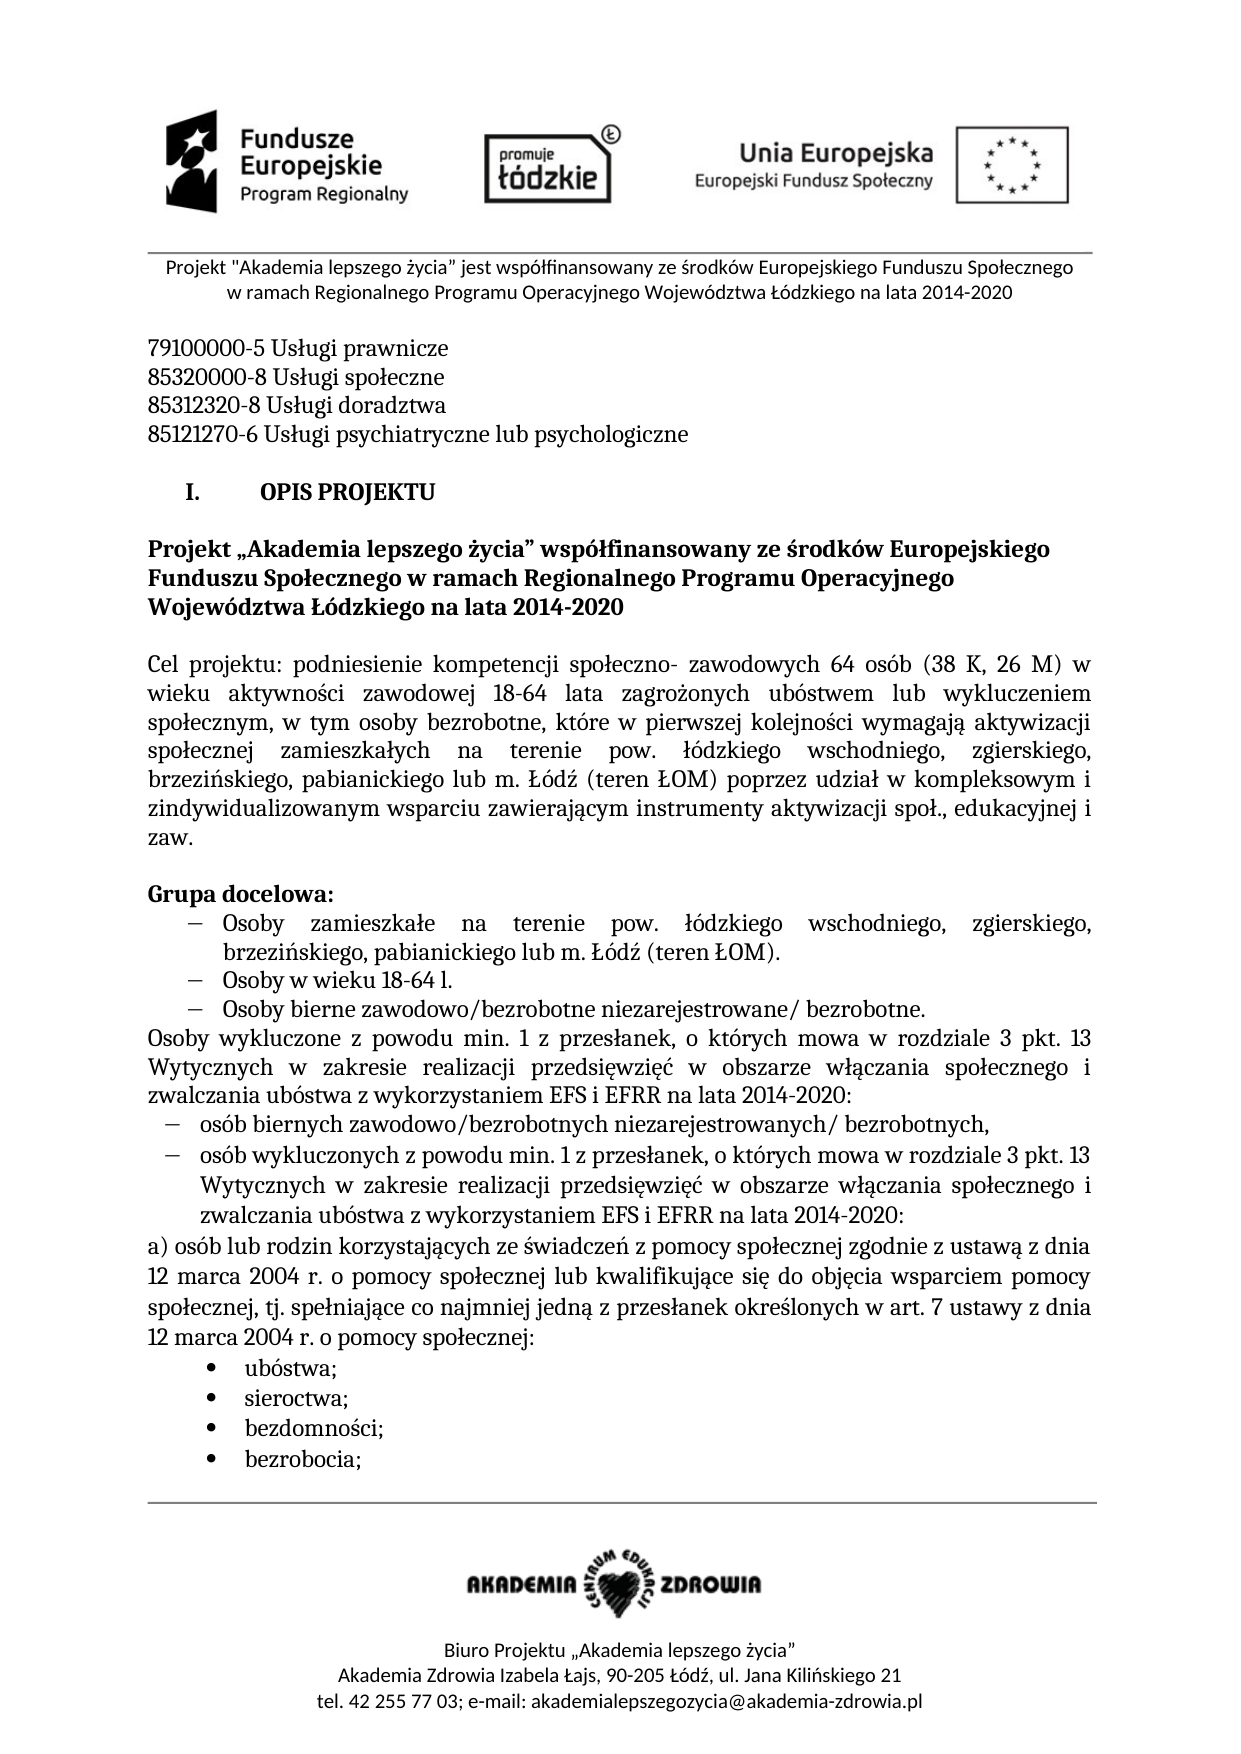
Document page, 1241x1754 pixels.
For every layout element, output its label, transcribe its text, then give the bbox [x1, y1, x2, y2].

list osób wykluczonych z powodu min. 1 z przesłanek, o których mowa w rozdziale 3 pkt. 13 Wytycznych w zakresie realizacji przedsięwzięć w obszarze włączania społecznego i zwalczania ubóstwa z wykorzystaniem EFS i EFRR na lata 2014-2020: [162, 1141, 1092, 1230]
list osób biernych zawodowo/bezrobotnych niezarejestrowanych/ bezrobotnych, [162, 1110, 1092, 1139]
list OPIS PROJEKTU [185, 478, 1092, 506]
list bezrobocia; [207, 1445, 1092, 1473]
text 85320000-8 Usługi społeczne [148, 363, 1092, 391]
list ubóstwa; [207, 1353, 1092, 1382]
text 85121270-6 Usługi psychiatryczne lub psychologiczne [148, 420, 1092, 449]
text Osoby wykluczone z powodu min. 1 z przesłanek, o których mowa w rozdziale 3 pkt. 13 Wytycznych w zakresie realizacji przedsięwzięć w obszarze włączania społecznego i zwalczania ubóstwa z wykorzystaniem EFS i EFRR na lata 2014-2020: [148, 1024, 1092, 1110]
text Grupa docelowa: [148, 880, 1092, 909]
list bezdomności; [207, 1414, 1092, 1443]
list Osoby bierne zawodowo/bezrobotne niezarejestrowane/ bezrobotne. [185, 995, 1092, 1024]
text 85312320-8 Usługi doradztwa [148, 391, 1092, 420]
list Osoby w wieku 18-64 l. [185, 966, 1092, 995]
text a) osób lub rodzin korzystających ze świadczeń z pomocy społecznej zgodnie z ustawą z dnia 12 marca 2004 r. o pomocy społecznej lub kwalifikujące się do objęcia wsparciem pomocy społecznej, tj. spełniające co najmniej jedną z przesłanek określonych w art. 7 ustawy z dnia 12 marca 2004 r. o pomocy społecznej: [148, 1232, 1092, 1352]
text Projekt „Akademia lepszego życia” współfinansowany ze środków Europejskiego Funduszu Społecznego w ramach Regionalnego Programu Operacyjnego Województwa Łódzkiego na lata 2014-2020 [148, 535, 1092, 621]
text 79100000-5 Usługi prawnicze [148, 334, 1092, 363]
text Cel projektu: podniesienie kompetencji społeczno- zawodowych 64 osób (38 K, 26 M) w wieku aktywności zawodowej 18-64 lata zagrożonych ubóstwem lub wykluczeniem społecznym, w tym osoby bezrobotne, które w pierwszej kolejności wymagają aktywizacji społecznej zamieszkałych na terenie pow. łódzkiego wschodniego, zgierskiego, brzezińskiego, pabianickiego lub m. Łódź (teren ŁOM) poprzez udział w kompleksowym i zindywidualizowanym wsparciu zawierającym instrumenty aktywizacji społ., edukacyjnej i zaw. [148, 650, 1092, 851]
picture [462, 1536, 771, 1633]
list sieroctwa; [207, 1384, 1092, 1413]
list Osoby zamieszkałe na terenie pow. łódzkiego wschodniego, zgierskiego, brzezińskiego, pabianickiego lub m. Łódź (teren ŁOM). [185, 909, 1092, 966]
picture [147, 73, 1084, 252]
